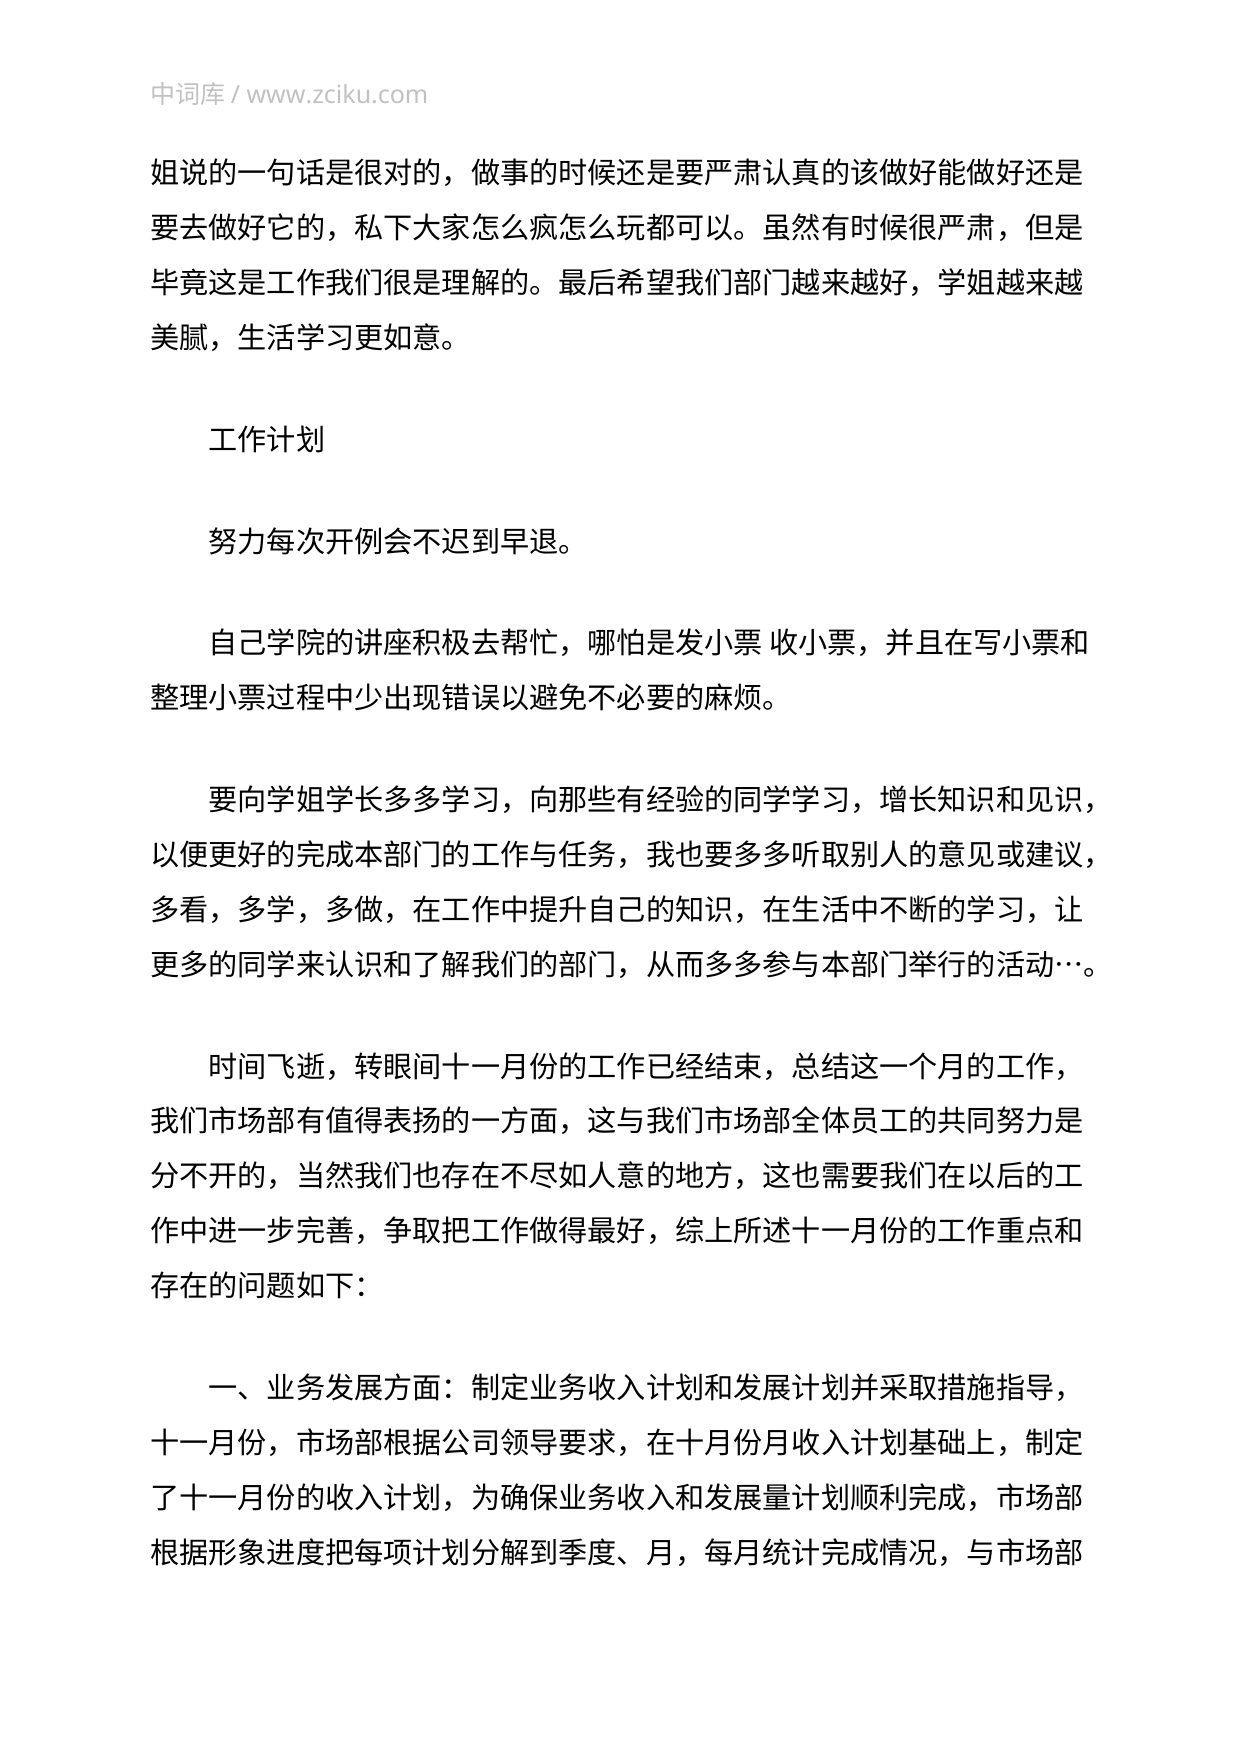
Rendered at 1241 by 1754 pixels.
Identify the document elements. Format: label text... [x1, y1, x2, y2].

text 时间飞逝，转眼间十一月份的工作已经结束，总结这一个月的工作，我们市场部有值得表扬的一方面，这与我们市场部全体员工的共同努力是分不开的，当然我们也存在不尽如人意的地方，这也需要我们在以后的工作中进一步完善，争取把工作做得最好，综上所述十一月份的工作重点和存在的问题如下： [150, 1043, 1090, 1305]
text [150, 1364, 1090, 1571]
text 努力每次开例会不迟到早退。 [150, 518, 1090, 561]
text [150, 150, 1090, 357]
text 要向学姐学长多多学习，向那些有经验的同学学习，增长知识和见识，以便更好的完成本部门的工作与任务，我也要多多听取别人的意见或建议，多看，多学，多做，在工作中提升自己的知识，在生活中不断的学习，让更多的同学来认识和了解我们的部门，从而多多参与本部门举行的活动…。 [150, 777, 1090, 984]
text 工作计划 [150, 416, 1090, 459]
text 自己学院的讲座积极去帮忙，哪怕是发小票 收小票，并且在写小票和整理小票过程中少出现错误以避免不必要的麻烦。 [150, 620, 1090, 717]
